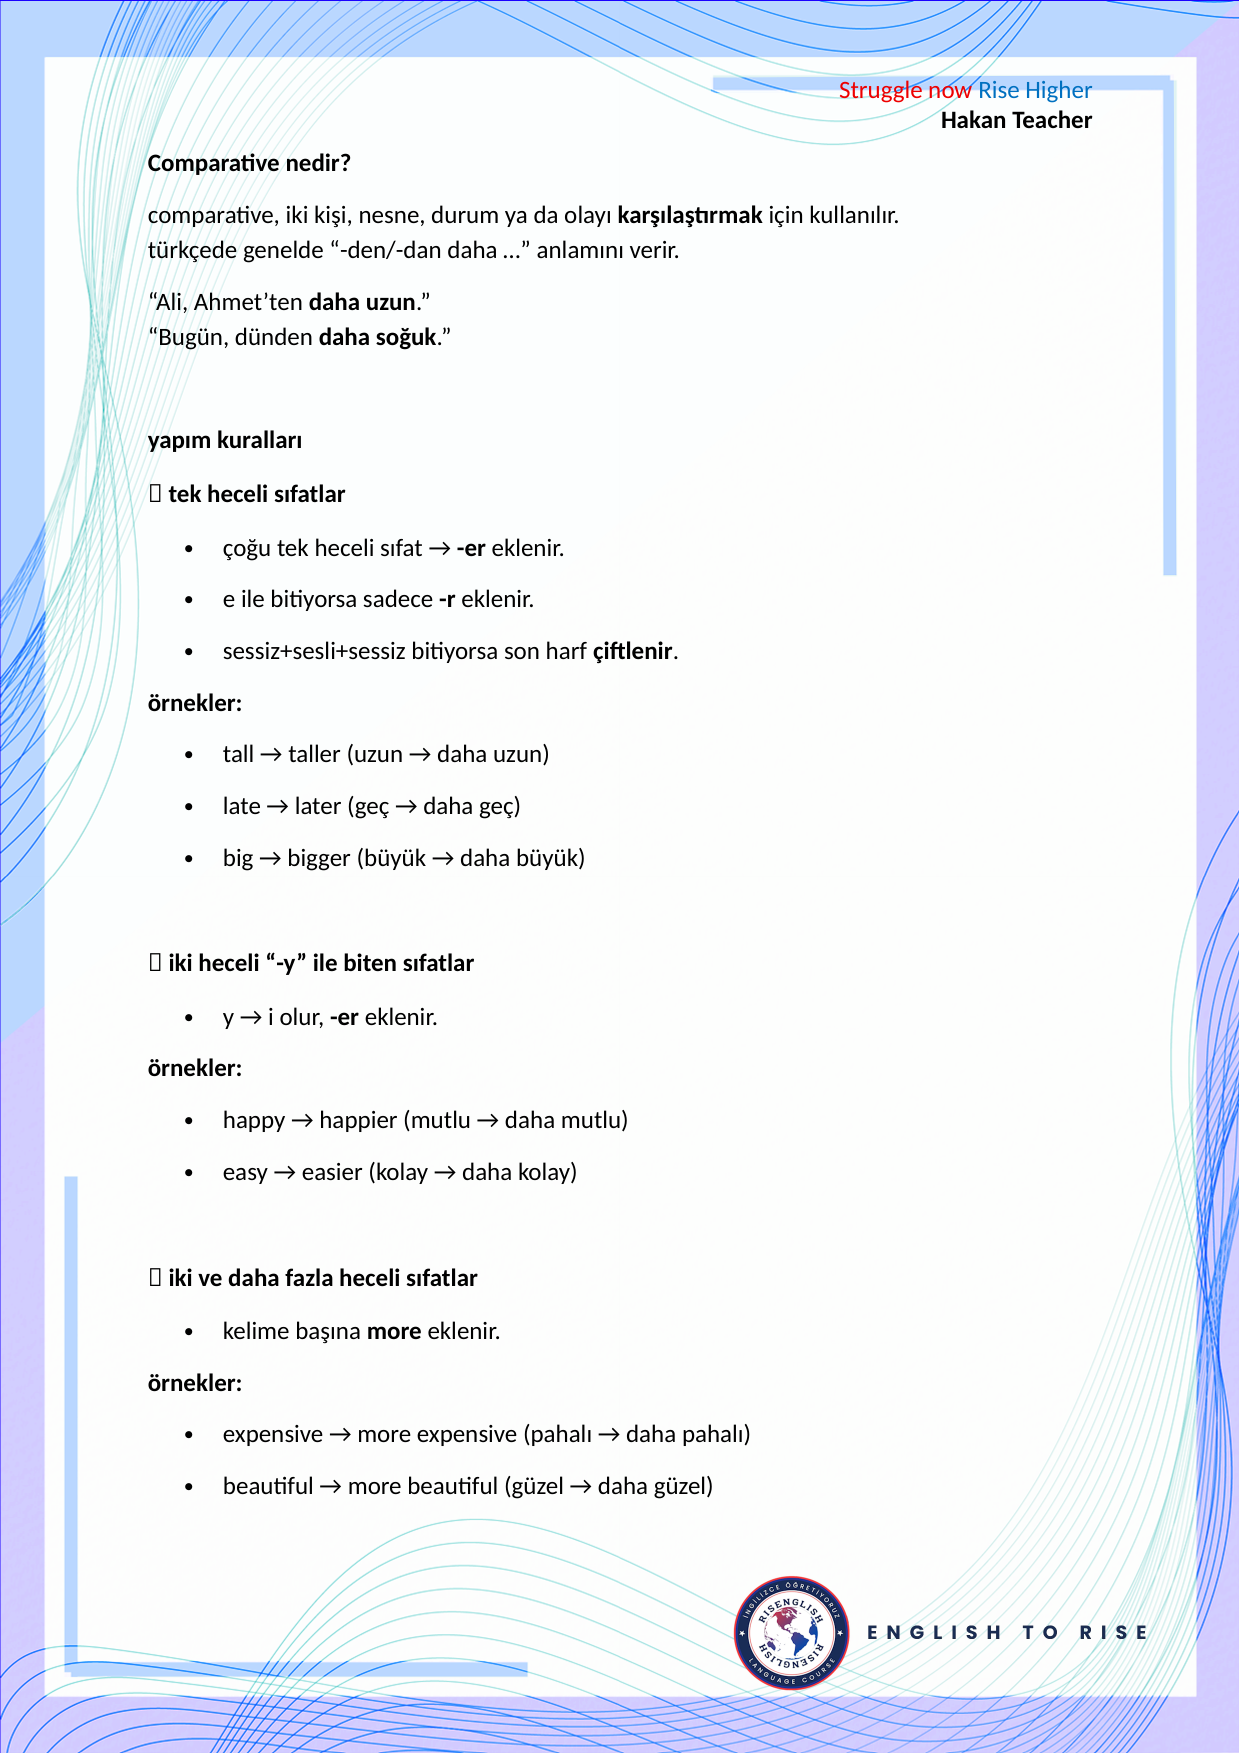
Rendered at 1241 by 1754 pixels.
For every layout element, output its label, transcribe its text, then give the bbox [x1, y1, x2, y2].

list easy → easier (kolay → daha kolay) [185, 1156, 1093, 1186]
text 📌 iki heceli “-y” ile biten sıfatlar [148, 945, 1093, 979]
list sessiz+sesli+sessiz bitiyorsa son harf çiftlenir. [185, 635, 1093, 666]
picture [0, 0, 1239, 1753]
list late → later (geç → daha geç) [185, 790, 1093, 821]
list e ile bitiyorsa sadece -r eklenir. [185, 583, 1093, 614]
text Comparative nedir? [148, 148, 1093, 178]
list çoğu tek heceli sıfat → -er eklenir. [185, 532, 1093, 562]
text örnekler: [148, 687, 1093, 717]
list y → i olur, -er eklenir. [185, 1001, 1093, 1031]
text örnekler: [148, 1053, 1093, 1083]
list tall → taller (uzun → daha uzun) [185, 738, 1093, 769]
list expensive → more expensive (pahalı → daha pahalı) [185, 1418, 1093, 1449]
text “Ali, Ahmet’ten daha uzun.” “Bugün, dünden daha soğuk.” [148, 286, 1093, 351]
text comparative, iki kişi, nesne, durum ya da olayı karşılaştırmak için kullanılır. türkçede genelde “-den/-dan daha …” anlamını verir. [148, 199, 1093, 265]
list big → bigger (büyük → daha büyük) [185, 842, 1093, 872]
text 📌 tek heceli sıfatlar [148, 476, 1093, 510]
text 📌 iki ve daha fazla heceli sıfatlar [148, 1259, 1093, 1293]
list beautiful → more beautiful (güzel → daha güzel) [185, 1470, 1093, 1501]
text yapım kuralları [148, 424, 1093, 455]
list happy → happier (mutlu → daha mutlu) [185, 1104, 1093, 1135]
text örnekler: [148, 1367, 1093, 1397]
list kelime başına more eklenir. [185, 1315, 1093, 1346]
